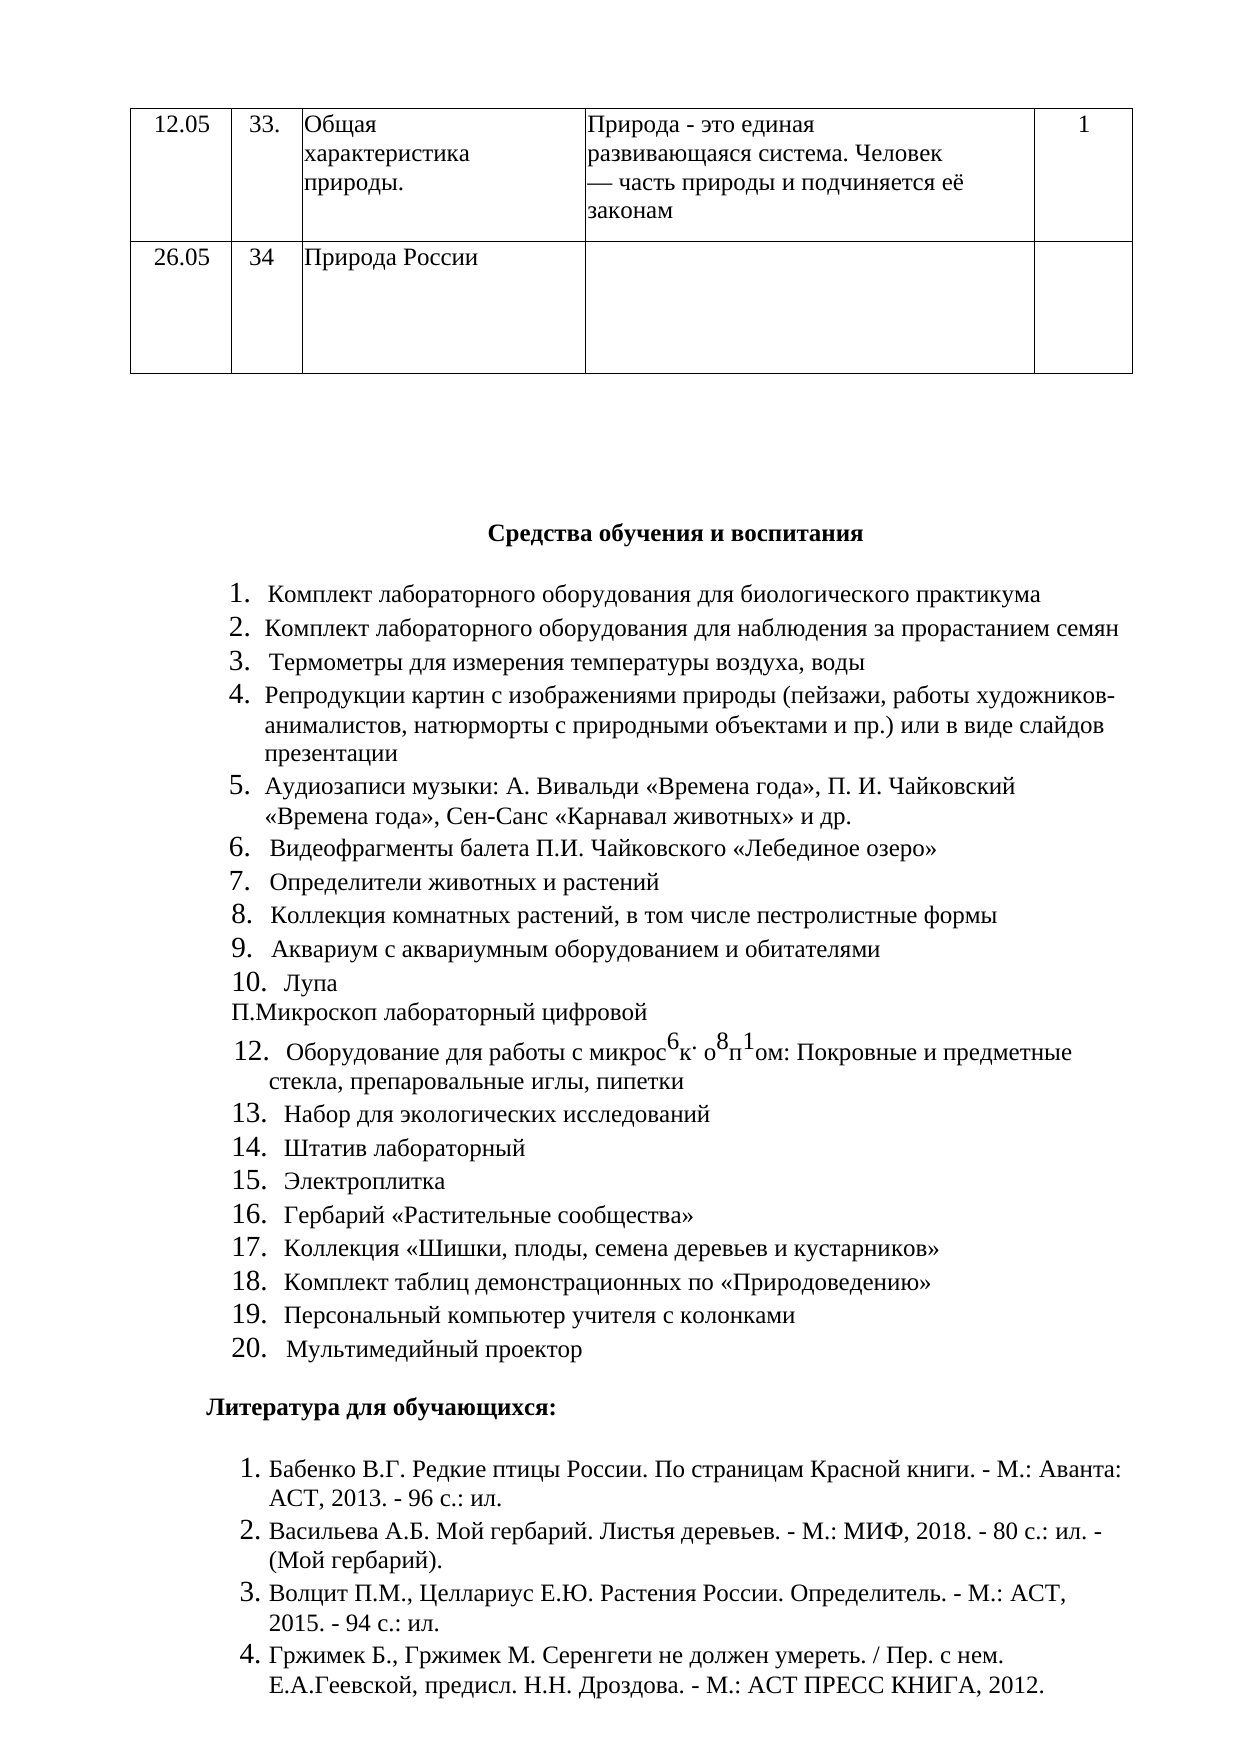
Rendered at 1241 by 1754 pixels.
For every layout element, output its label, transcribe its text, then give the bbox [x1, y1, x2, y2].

table_cell 33. [232, 109, 302, 241]
list Коллекция комнатных растений, в том числе пестролистные формы [231, 897, 1176, 930]
list Набор для экологических исследований [231, 1095, 1176, 1129]
table_cell 1 [1035, 109, 1132, 241]
list Определители животных и растений [229, 863, 1176, 897]
table_cell Общая характеристика природы. [303, 109, 585, 241]
text П.Микроскоп лабораторный цифровой [231, 997, 1176, 1026]
list Видеофрагменты балета П.И. Чайковского «Лебединое озеро» [229, 829, 1176, 863]
list Комплект таблиц демонстрационных по «Природоведению» [231, 1263, 1176, 1296]
list Штатив лабораторный [231, 1129, 1176, 1162]
list Бабенко В.Г. Редкие птицы России. По страницам Красной книги. - М.: Аванта: ACT, 2013. - 96 с.: ил. [239, 1450, 1134, 1512]
list Аудиозаписи музыки: А. Вивальди «Времена года», П. И. Чайковский [229, 767, 1176, 801]
table_cell 12.05 [131, 109, 231, 241]
list Мультимедийный проектор [231, 1330, 1176, 1363]
list Коллекция «Шишки, плоды, семена деревьев и кустарников» [231, 1229, 1176, 1263]
table_cell 34 [232, 242, 302, 373]
list Комплект лабораторного оборудования для наблюдения за прорастанием семян [229, 609, 1154, 643]
list Волцит П.М., Целлариус Е.Ю. Растения России. Определитель. - М.: ACT, 2015. - 94 с.: ил. [239, 1574, 1100, 1637]
text Средства обучения и воспитания [391, 518, 960, 547]
list Персональный компьютер учителя с колонками [231, 1296, 1176, 1330]
list Термометры для измерения температуры воздуха, воды [229, 643, 1176, 676]
text «Времена года», Сен-Санс «Карнавал животных» и др. [264, 801, 1176, 829]
table_cell Природа России [303, 242, 585, 373]
list Лупа [231, 964, 1176, 997]
list Аквариум с аквариумным оборудованием и обитателями [231, 930, 1176, 964]
subtitle Литература для обучающихся: [206, 1392, 1176, 1421]
table_cell [1035, 242, 1132, 373]
list Гржимек Б., Гржимек М. Серенгети не должен умереть. / Пер. с нем. Е.А.Геевской, предисл. Н.Н. Дроздова. - М.: ACT ПРЕСС КНИГА, 2012. [239, 1637, 1148, 1699]
list Васильева А.Б. Мой гербарий. Листья деревьев. - М.: МИФ, 2018. - 80 с.: ил. - (Мой гербарий). [239, 1512, 1153, 1574]
table_cell 26.05 [131, 242, 231, 373]
list Оборудование для работы с микрос6к. о8п1ом: Покровные и предметные стекла, препаровальные иглы, пипетки [233, 1026, 1118, 1095]
list Гербарий «Растительные сообщества» [231, 1196, 1176, 1229]
list Репродукции картин с изображениями природы (пейзажи, работы художников-анималистов, натюрморты с природными объектами и пр.) или в виде слайдов презентации [229, 676, 1135, 767]
list Комплект лабораторного оборудования для биологического практикума [229, 576, 1176, 609]
table_cell [586, 242, 1034, 373]
table_cell Природа - это единая развивающаяся система. Человек — часть природы и подчиняется её законам [586, 109, 1034, 241]
list Электроплитка [231, 1162, 1176, 1196]
